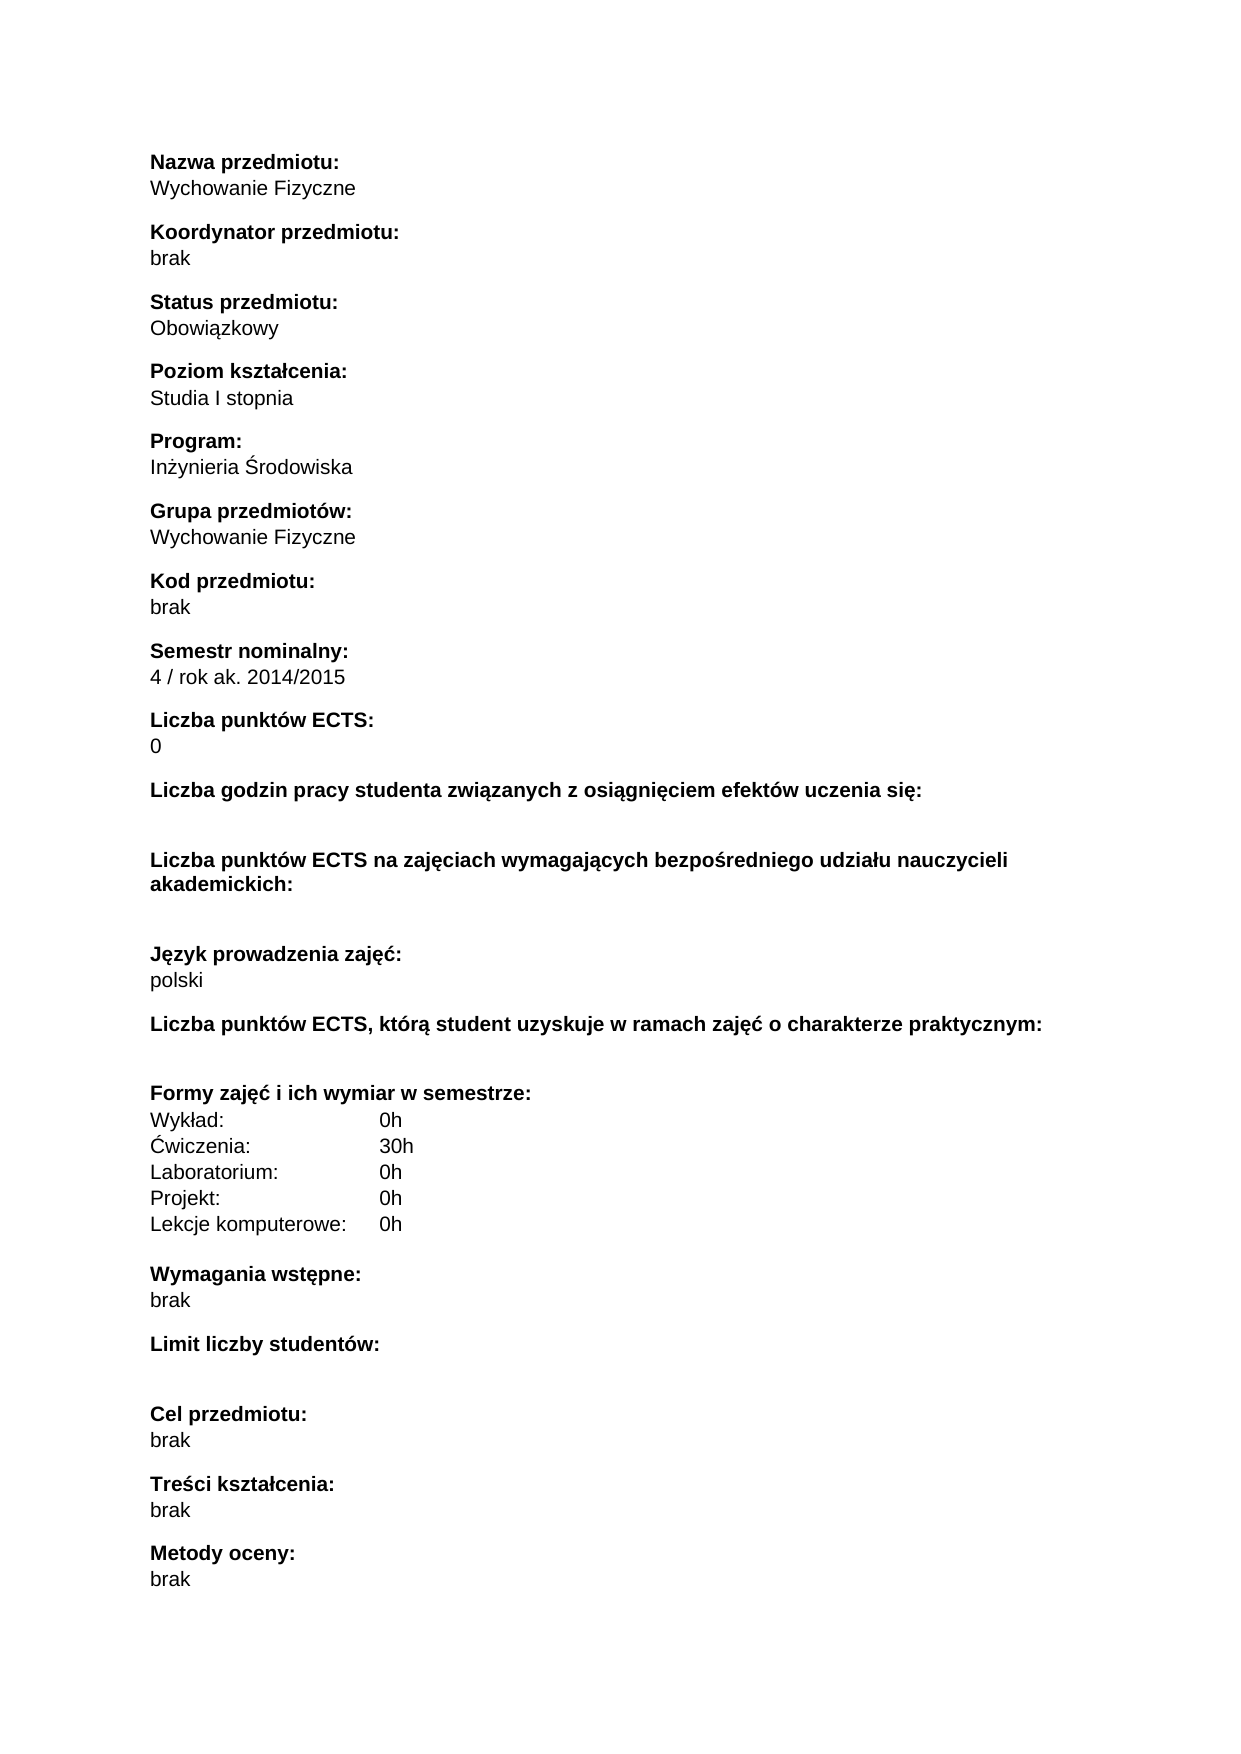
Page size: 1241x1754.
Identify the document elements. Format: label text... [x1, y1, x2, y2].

text Wychowanie Fizyczne [150, 525, 1090, 549]
text brak [150, 1497, 1090, 1521]
text brak [150, 1288, 1090, 1312]
text 0 [150, 734, 1090, 758]
text Studia I stopnia [150, 385, 1090, 409]
table_cell 30h [369, 1132, 597, 1158]
text Cel przedmiotu: [150, 1402, 1090, 1426]
text Status przedmiotu: [150, 289, 1090, 313]
text Formy zajęć i ich wymiar w semestrze: [150, 1081, 1090, 1105]
text Wychowanie Fizyczne [150, 176, 1090, 200]
text Liczba punktów ECTS, którą student uzyskuje w ramach zajęć o charakterze praktycznym: [150, 1011, 1090, 1035]
text Grupa przedmiotów: [150, 499, 1090, 523]
text Koordynator przedmiotu: [150, 220, 1090, 244]
table_header 0h [369, 1108, 597, 1132]
text Liczba punktów ECTS na zajęciach wymagających bezpośredniego udziału nauczycieli akademickich: [150, 848, 1090, 896]
text brak [150, 595, 1090, 619]
text Limit liczby studentów: [150, 1332, 1090, 1356]
text Inżynieria Środowiska [150, 455, 1090, 479]
text Metody oceny: [150, 1541, 1090, 1565]
table_cell Lekcje komputerowe: [140, 1212, 367, 1236]
text brak [150, 1567, 1090, 1591]
table_header Wykład: [140, 1108, 367, 1132]
text Nazwa przedmiotu: [150, 150, 1090, 174]
table_cell Laboratorium: [140, 1160, 367, 1184]
text brak [150, 246, 1090, 270]
text Liczba godzin pracy studenta związanych z osiągnięciem efektów uczenia się: [150, 778, 1090, 802]
text Semestr nominalny: [150, 638, 1090, 662]
text Wymagania wstępne: [150, 1262, 1090, 1286]
text Liczba punktów ECTS: [150, 708, 1090, 732]
text Język prowadzenia zajęć: [150, 942, 1090, 966]
text Treści kształcenia: [150, 1471, 1090, 1495]
text brak [150, 1428, 1090, 1452]
text Kod przedmiotu: [150, 569, 1090, 593]
table_cell 0h [369, 1158, 597, 1184]
text Obowiązkowy [150, 316, 1090, 339]
table_cell 0h [369, 1184, 597, 1210]
table_cell Ćwiczenia: [140, 1134, 367, 1158]
text Program: [150, 429, 1090, 453]
text 4 / rok ak. 2014/2015 [150, 664, 1090, 688]
table_cell Projekt: [140, 1186, 367, 1210]
table_cell 0h [369, 1210, 597, 1236]
text Poziom kształcenia: [150, 359, 1090, 383]
text polski [150, 968, 1090, 992]
